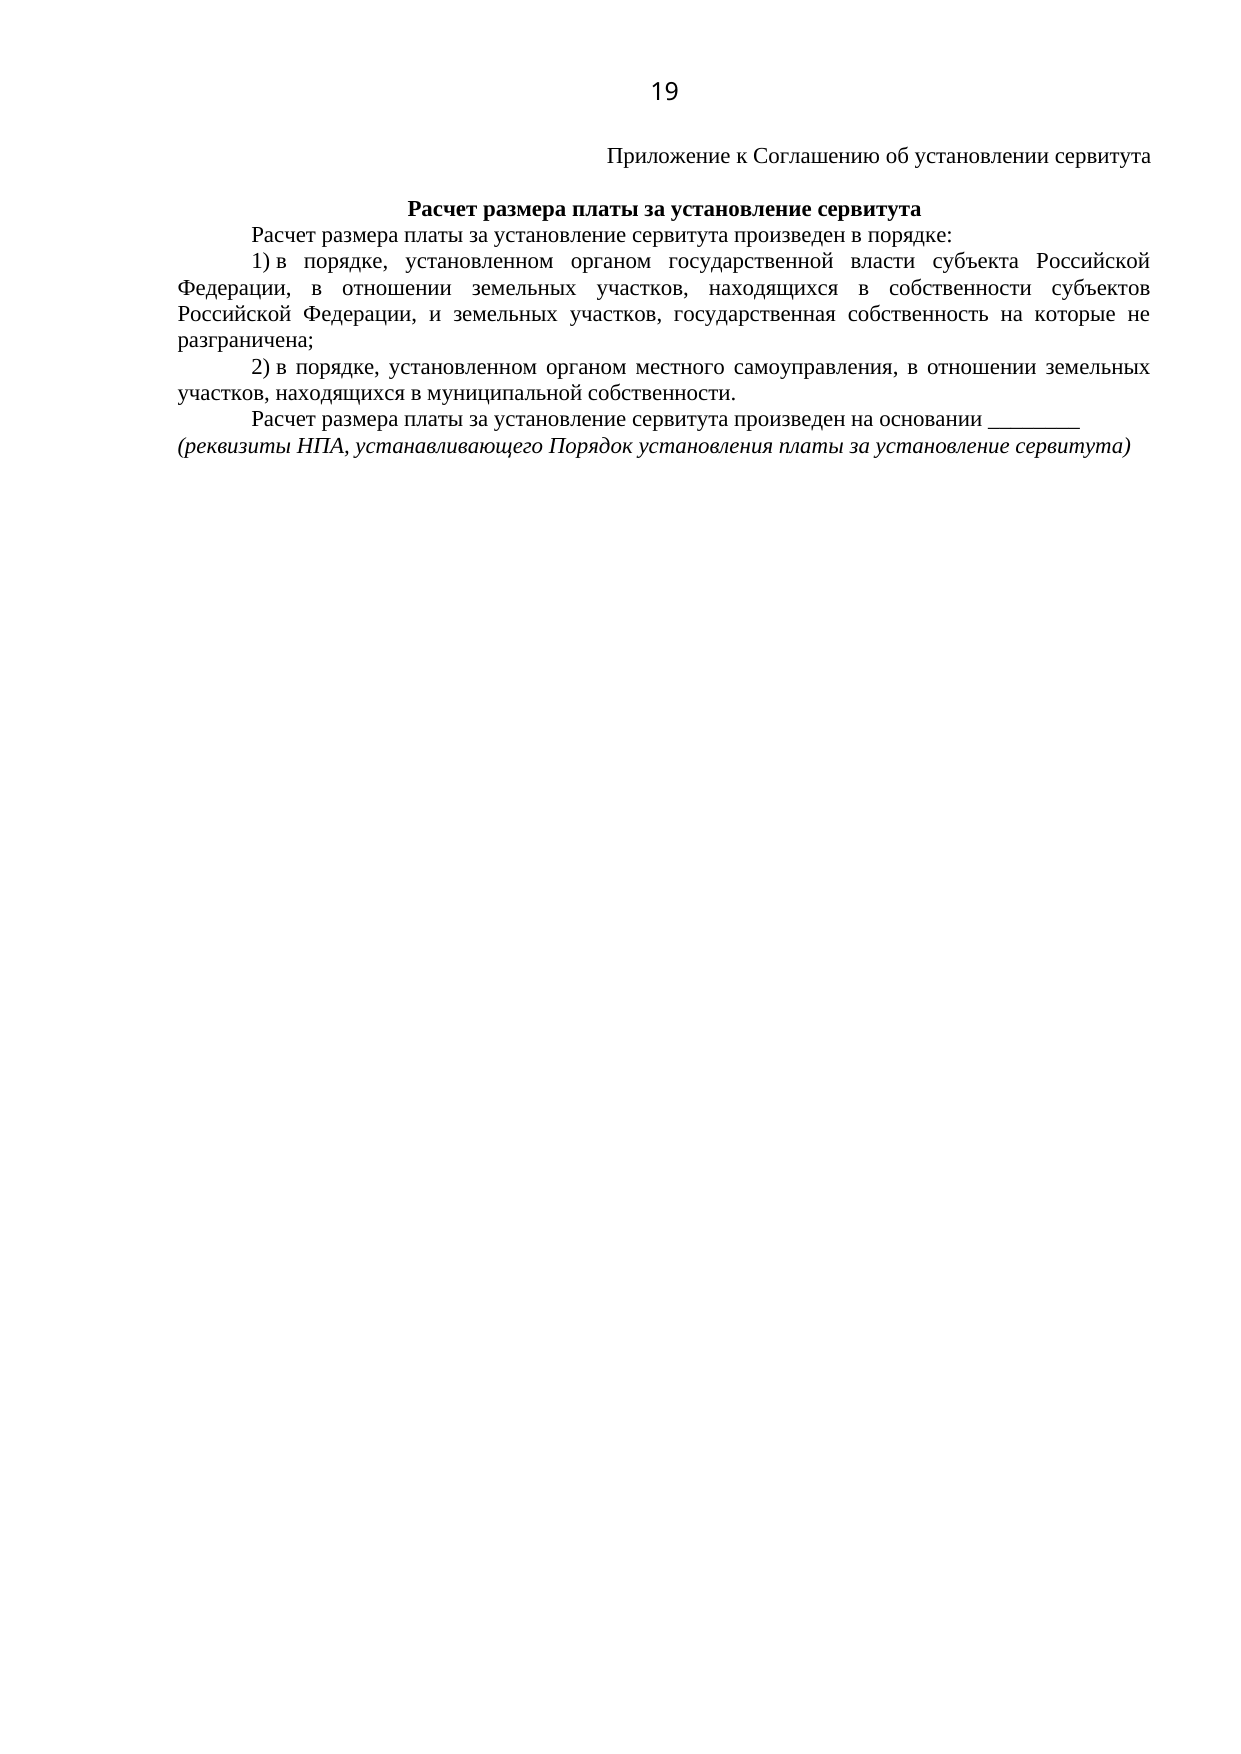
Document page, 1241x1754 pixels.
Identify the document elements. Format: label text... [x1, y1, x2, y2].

text Расчет размера платы за установление сервитута [177, 195, 1152, 221]
text Расчет размера платы за установление сервитута произведен на основании ________ [177, 406, 1152, 432]
text Расчет размера платы за установление сервитута произведен в порядке: [177, 221, 1152, 247]
text (реквизиты НПА, устанавливающего Порядок установления платы за установление сервитута) [177, 432, 1152, 458]
text 1) в порядке, установленном органом государственной власти субъекта Российской Федерации, в отношении земельных участков, находящихся в собственности субъектов Российской Федерации, и земельных участков, государственная собственность на которые не разграничена; [177, 247, 1152, 353]
text Приложение к Соглашению об установлении сервитута [177, 142, 1152, 168]
text 2) в порядке, установленном органом местного самоуправления, в отношении земельных участков, находящихся в муниципальной собственности. [177, 353, 1152, 406]
